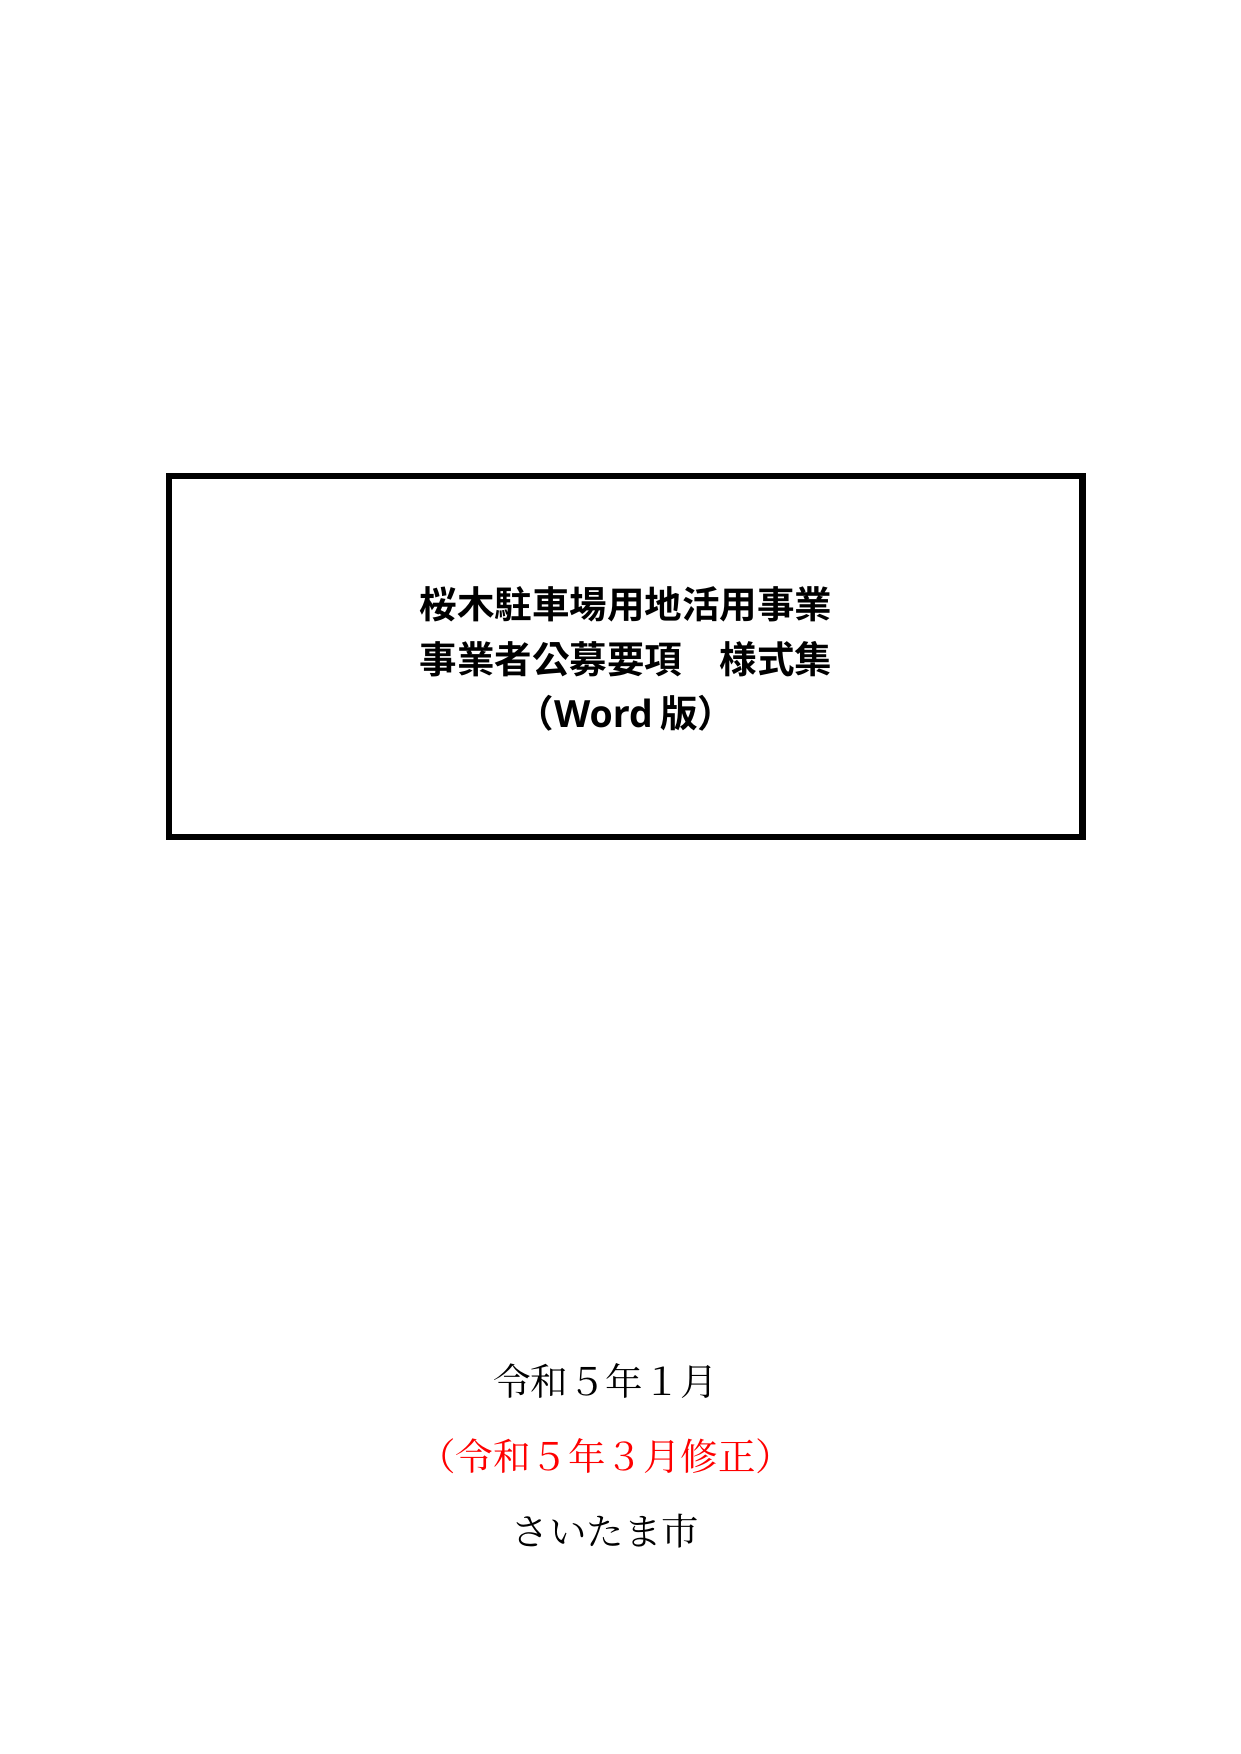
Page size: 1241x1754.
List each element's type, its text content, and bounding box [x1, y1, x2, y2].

text さいたま市 [148, 1492, 1063, 1567]
text 令和５年１月 [148, 1342, 1063, 1417]
text （令和５年３月修正） [148, 1417, 1063, 1492]
